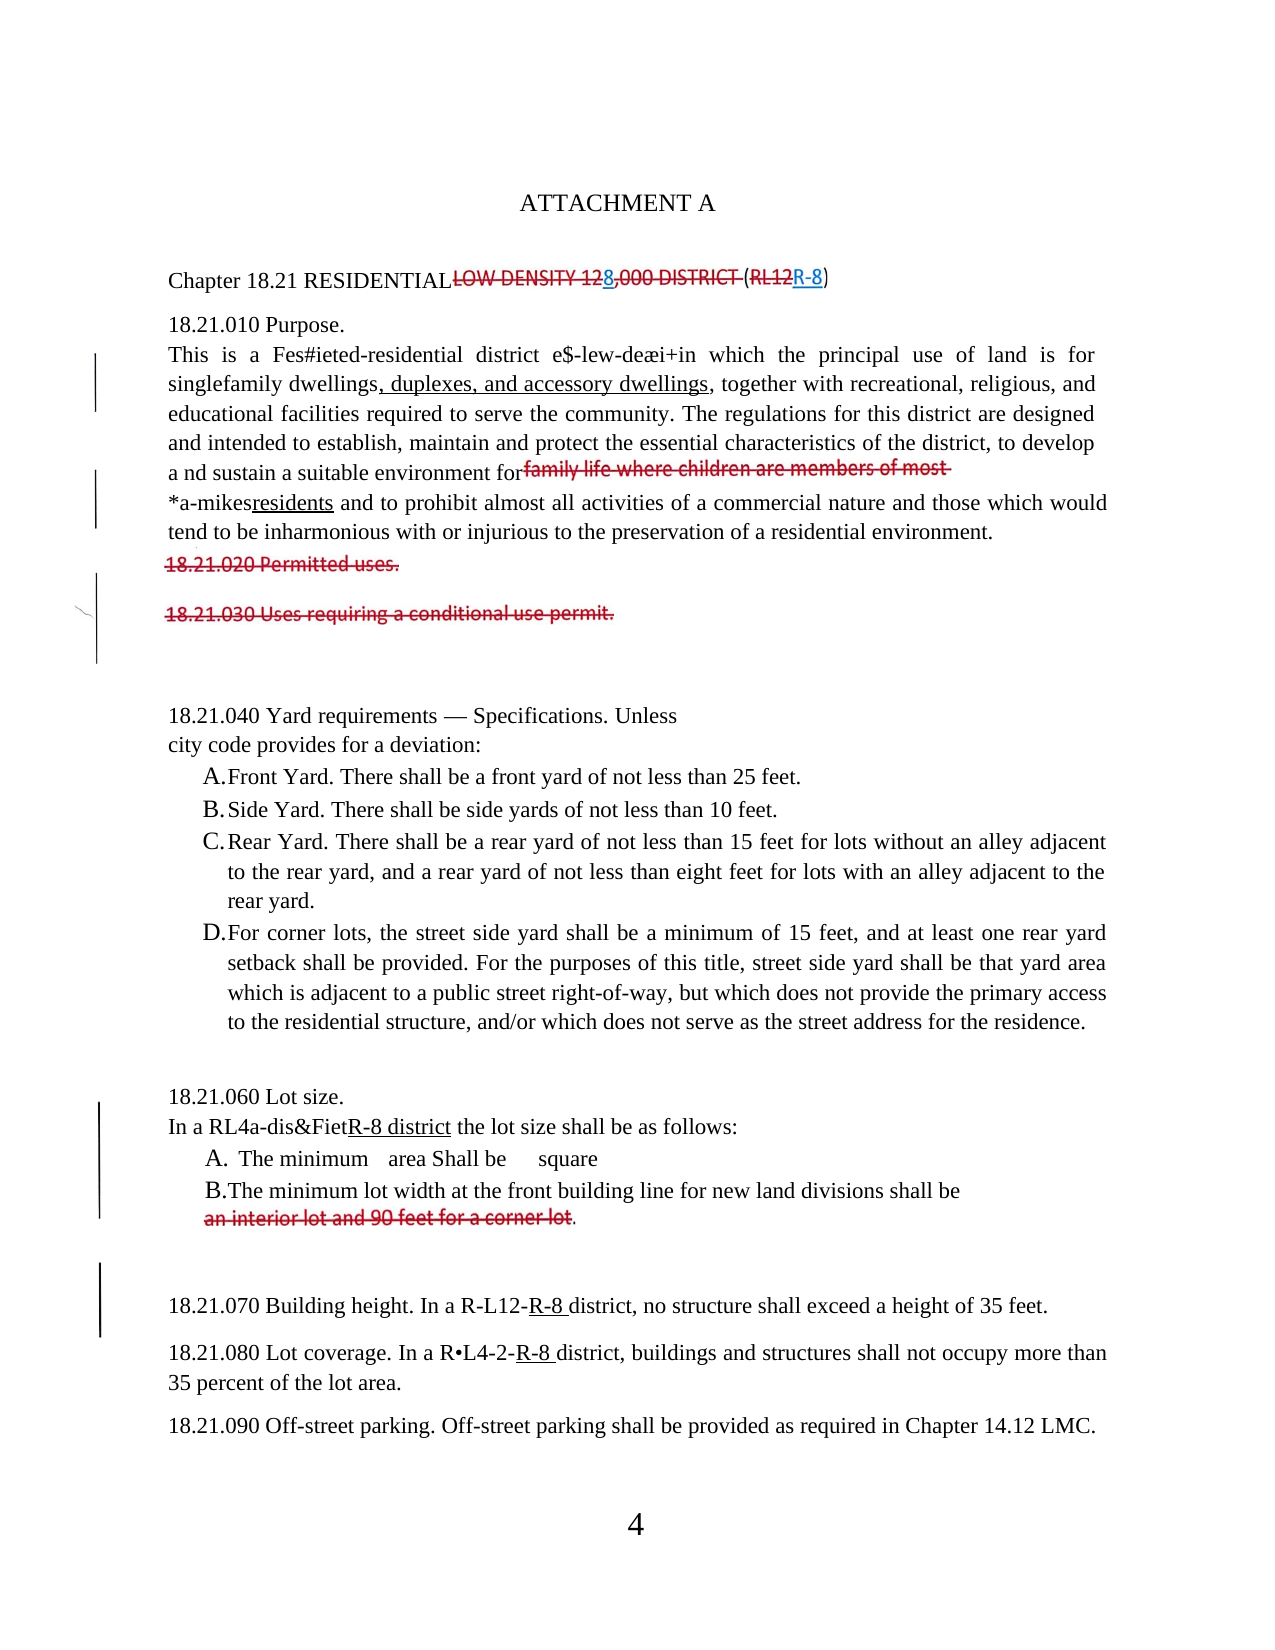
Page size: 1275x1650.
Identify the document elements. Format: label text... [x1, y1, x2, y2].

text 18.21.090 Off-street parking. Off-street parking shall be provided as required in Chapter 14.12 LMC. [168, 1412, 1108, 1438]
list The minimum area Shall be square [204, 1143, 1108, 1172]
subtitle ATTACHMENT A [163, 188, 1072, 217]
list Front Yard. There shall be a front yard of not less than 25 feet. [202, 761, 1108, 790]
text *a-mikesresidents and to prohibit almost all activities of a commercial nature and those which would tend to be inharmonious with or injurious to the preservation of a residential environment. [168, 489, 1108, 544]
picture [203, 1207, 576, 1226]
list For corner lots, the street side yard shall be a minimum of 15 feet, and at least one rear yard setback shall be provided. For the purposes of this title, street side yard shall be that yard area which is adjacent to a public street right-of-way, but which does not provide the primary access to the residential structure, and/or which does not serve as the street address for the residence. [202, 917, 1108, 1034]
picture [98, 1262, 102, 1338]
picture [164, 547, 399, 572]
text 18.21.010 Purpose. [168, 311, 1108, 337]
text 18.21.040 Yard requirements — Specifications. Unless city code provides for a deviation: [168, 702, 678, 758]
text In a RL4a-dis&FietR-8 district the lot size shall be as follows: [168, 1113, 1108, 1139]
text 18.21.080 Lot coverage. In a R•L4-2-R-8 district, buildings and structures shall not occupy more than 35 percent of the lot area. [168, 1339, 1108, 1395]
picture [452, 267, 828, 289]
list The minimum lot width at the front building line for new land divisions shall be [204, 1175, 1108, 1204]
text 18.21.070 Building height. In a R-L12-R-8 district, no structure shall exceed a height of 35 feet. [168, 1292, 1108, 1318]
list Side Yard. There shall be side yards of not less than 10 feet. [202, 794, 1108, 822]
picture [74, 572, 98, 664]
list Rear Yard. There shall be a rear yard of not less than 15 feet for lots without an alley adjacent to the rear yard, and a rear yard of not less than eight feet for lots with an alley adjacent to the rear yard. [202, 826, 1108, 914]
picture [523, 458, 952, 481]
text 18.21.060 Lot size. [168, 1083, 1108, 1110]
text This is a Fes#ieted-residential district e$-lew-deæi+in which the principal use of land is for singlefamily dwellings, duplexes, and accessory dwellings, together with recreational, religious, and educational facilities required to serve the community. The regulations for this district are designed and intended to establish, maintain and protect the essential characteristics of the district, to develop a nd sustain a suitable environment for [168, 341, 1097, 485]
picture [164, 604, 614, 625]
picture [97, 1101, 101, 1219]
